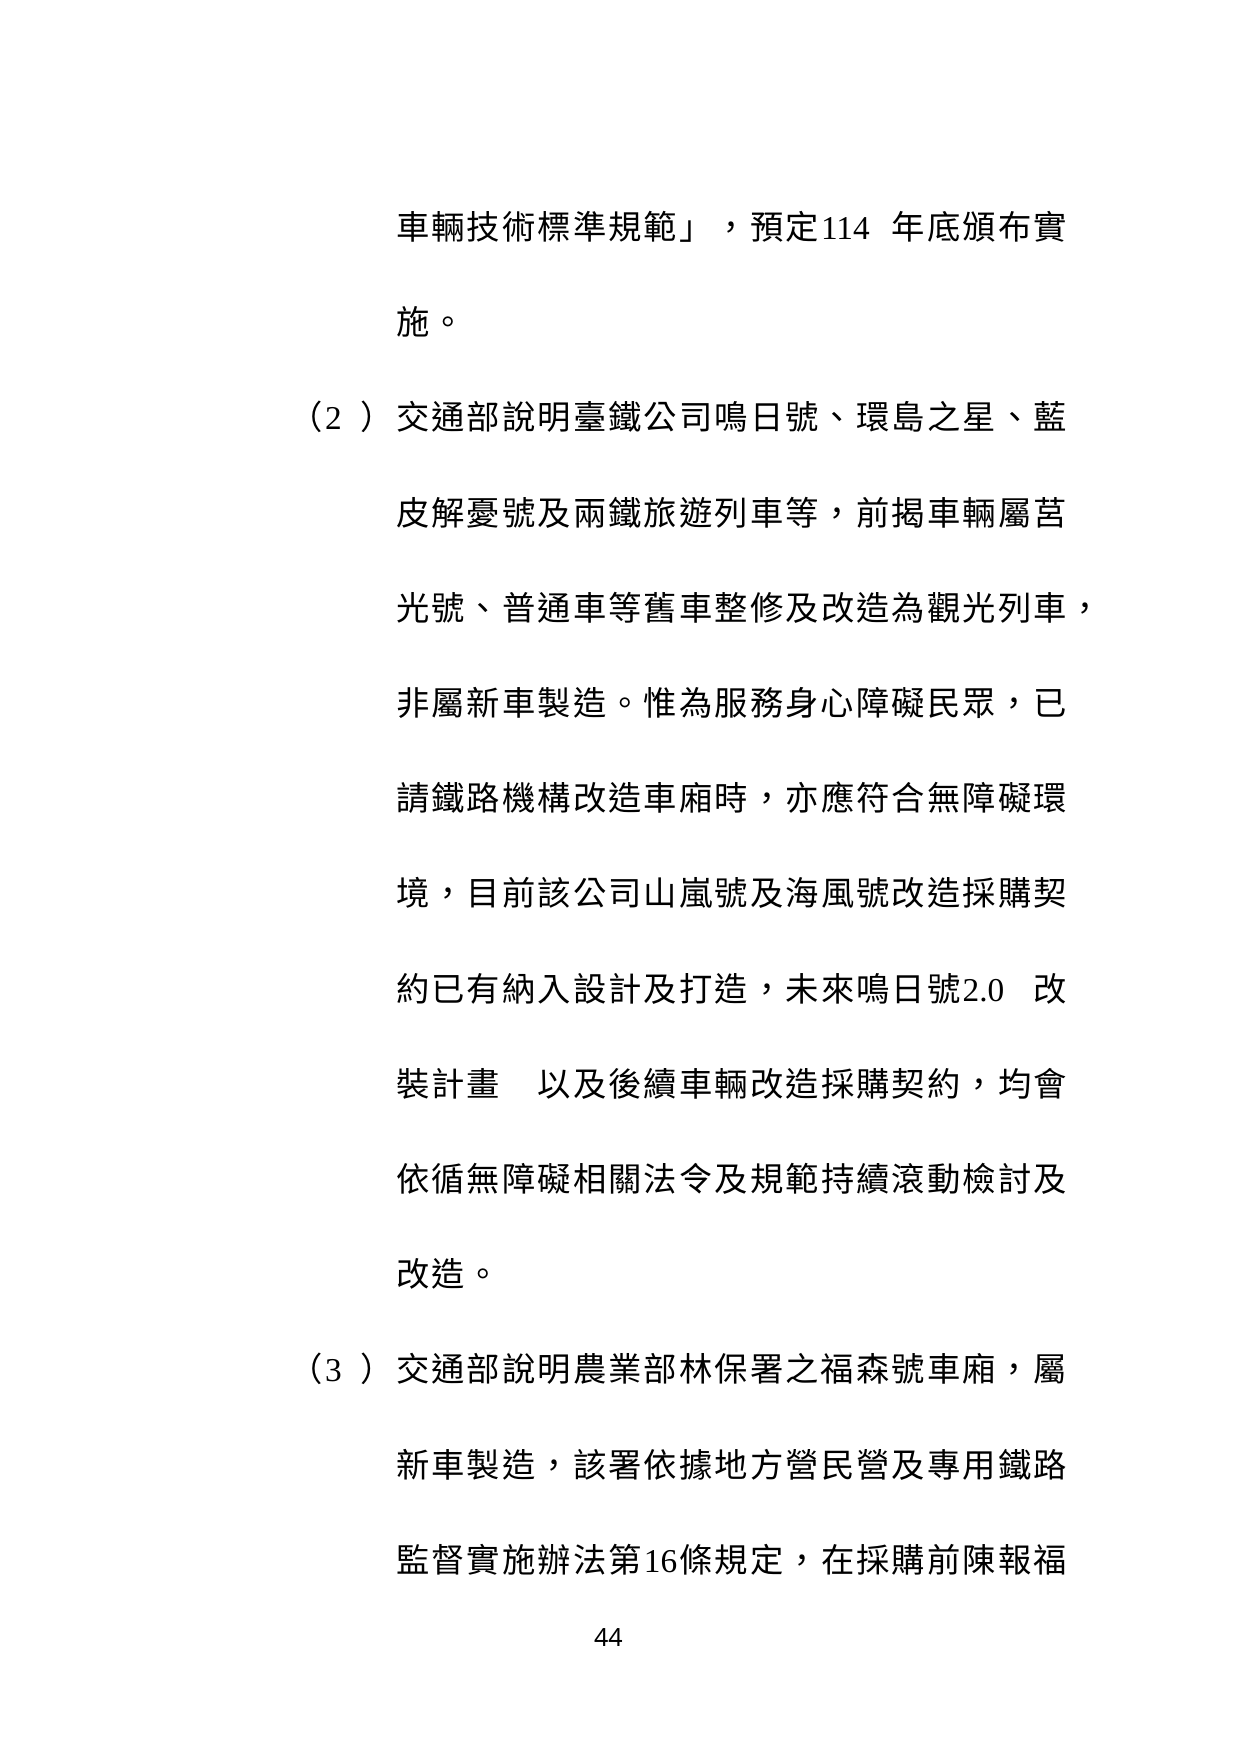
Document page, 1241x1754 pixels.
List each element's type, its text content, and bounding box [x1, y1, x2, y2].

subtitle 交通部說明臺鐵公司鳴日號、環島之星、藍皮解憂號及兩鐵旅遊列車等，前揭車輛屬莒光號、普通車等舊車整修及改造為觀光列車，非屬新車製造。惟為服務身心障礙民眾，已請鐵路機構改造車廂時，亦應符合無障礙環境，目前該公司山嵐號及海風號改造採購契約已有納入設計及打造，未來鳴日號2.0改裝計畫 以及後續車輛改造採購契約，均會依循無障礙相關法令及規範持續滾動檢討及改造。 [272, 368, 1069, 1320]
